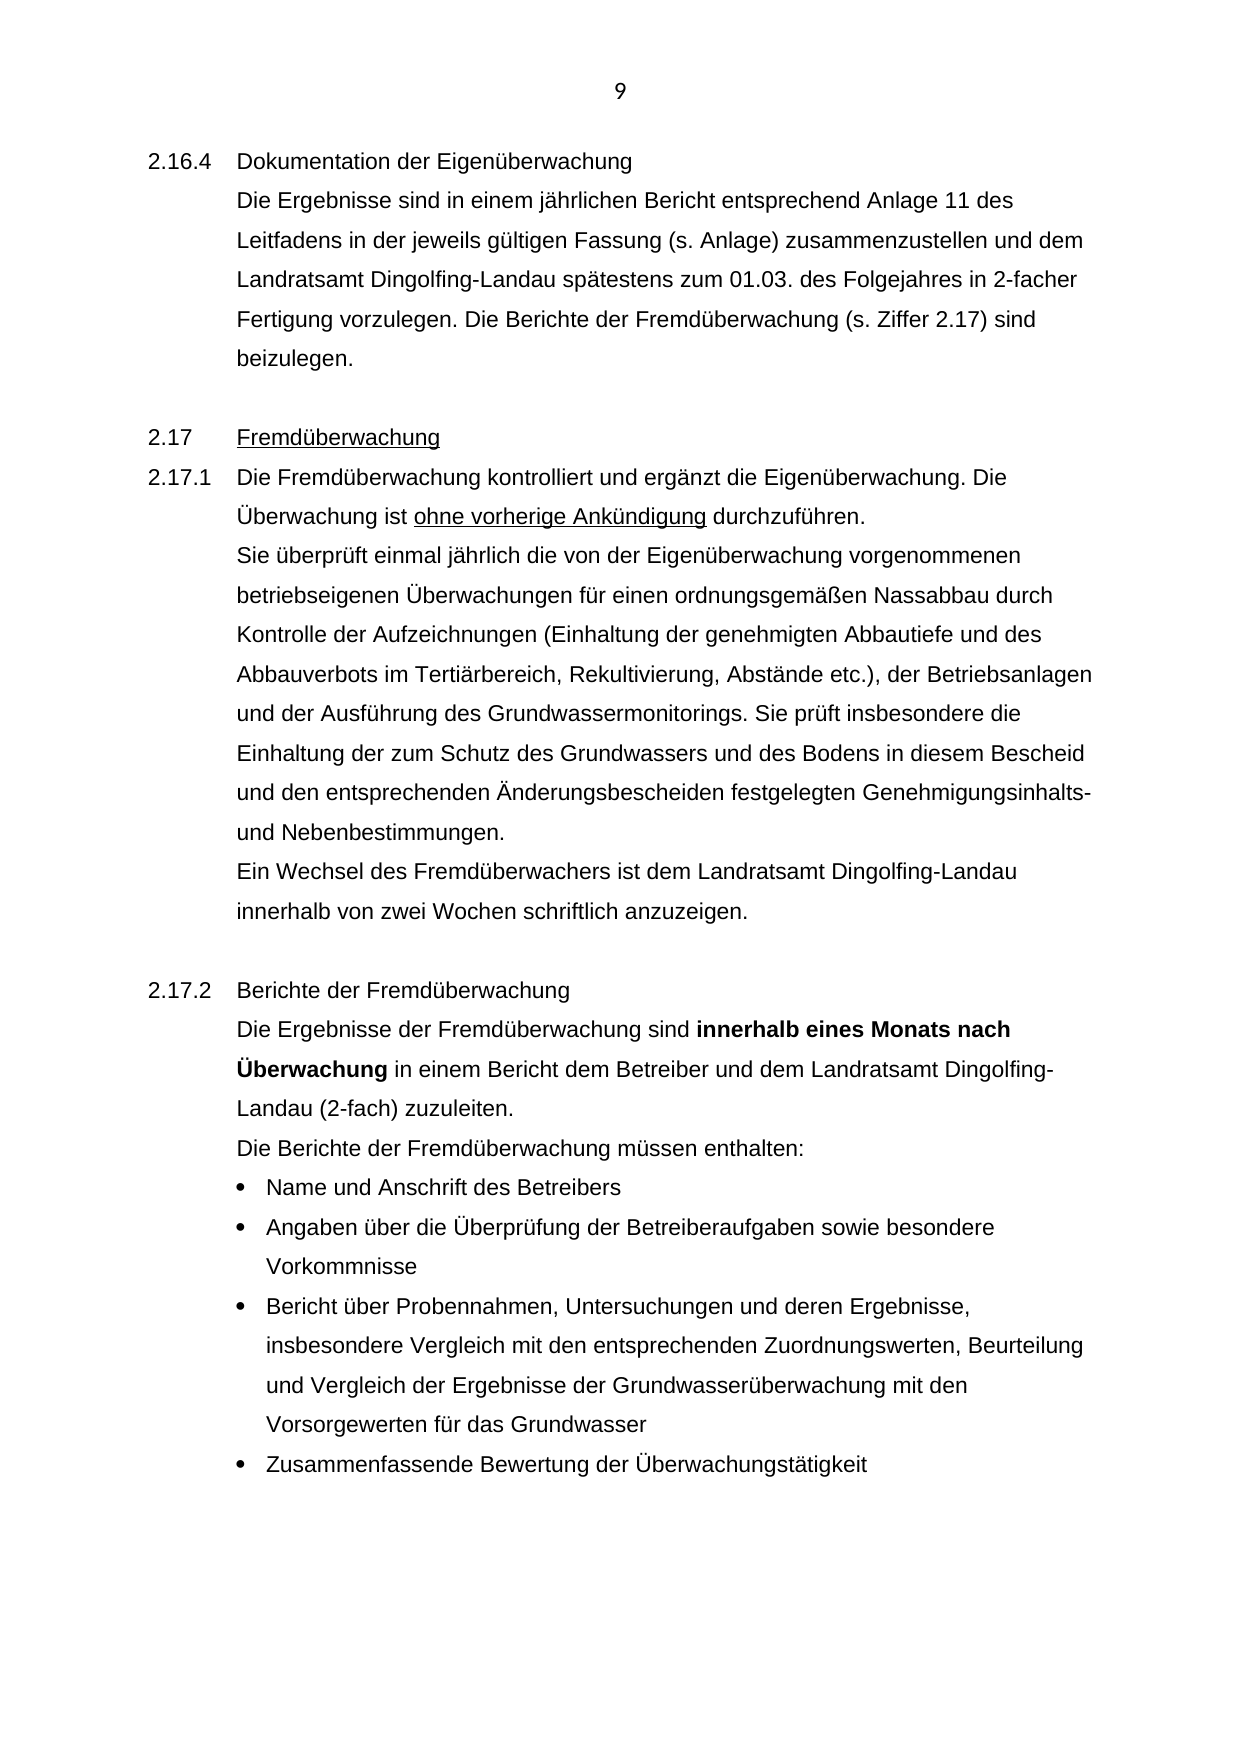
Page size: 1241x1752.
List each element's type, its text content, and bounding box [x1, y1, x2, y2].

text Ein Wechsel des Fremdüberwachers ist dem Landratsamt Dingolfing-Landau innerhalb von zwei Wochen schriftlich anzuzeigen. [148, 858, 1092, 924]
list Zusammenfassende Bewertung der Überwachungstätigkeit [236, 1451, 1092, 1477]
text Die Ergebnisse der Fremdüberwachung sind innerhalb eines Monats nach Überwachung in einem Bericht dem Betreiber und dem Landratsamt Dingolfing-Landau (2-fach) zuzuleiten. [148, 1016, 1092, 1122]
text 2.17 Fremdüberwachung [148, 424, 1092, 450]
list Bericht über Probennahmen, Untersuchungen und deren Ergebnisse, insbesondere Vergleich mit den entsprechenden Zuordnungswerten, Beurteilung und Vergleich der Ergebnisse der Grundwasserüberwachung mit den Vorsorgewerten für das Grundwasser [236, 1293, 1092, 1437]
text 2.17.2 Berichte der Fremdüberwachung [148, 977, 1092, 1003]
text Sie überprüft einmal jährlich die von der Eigenüberwachung vorgenommenen betriebseigenen Überwachungen für einen ordnungsgemäßen Nassabbau durch Kontrolle der Aufzeichnungen (Einhaltung der genehmigten Abbautiefe und des Abbauverbots im Tertiärbereich, Rekultivierung, Abstände etc.), der Betriebsanlagen und der Ausführung des Grundwassermonitorings. Sie prüft insbesondere die Einhaltung der zum Schutz des Grundwassers und des Bodens in diesem Bescheid und den entsprechenden Änderungsbescheiden festgelegten Genehmigungsinhalts- und Nebenbestimmungen. [148, 542, 1092, 845]
list Name und Anschrift des Betreibers [236, 1174, 1092, 1201]
text 2.16.4 Dokumentation der Eigenüberwachung [148, 148, 1092, 174]
list Angaben über die Überprüfung der Betreiberaufgaben sowie besondere Vorkommnisse [236, 1214, 1092, 1279]
text Die Ergebnisse sind in einem jährlichen Bericht entsprechend Anlage 11 des Leitfadens in der jeweils gültigen Fassung (s. Anlage) zusammenzustellen und dem Landratsamt Dingolfing-Landau spätestens zum 01.03. des Folgejahres in 2-facher Fertigung vorzulegen. Die Berichte der Fremdüberwachung (s. Ziffer 2.17) sind beizulegen. [148, 187, 1092, 371]
text Die Berichte der Fremdüberwachung müssen enthalten: [148, 1135, 1092, 1161]
text 2.17.1 Die Fremdüberwachung kontrolliert und ergänzt die Eigenüberwachung. Die Überwachung ist ohne vorherige Ankündigung durchzuführen. [148, 463, 1092, 529]
